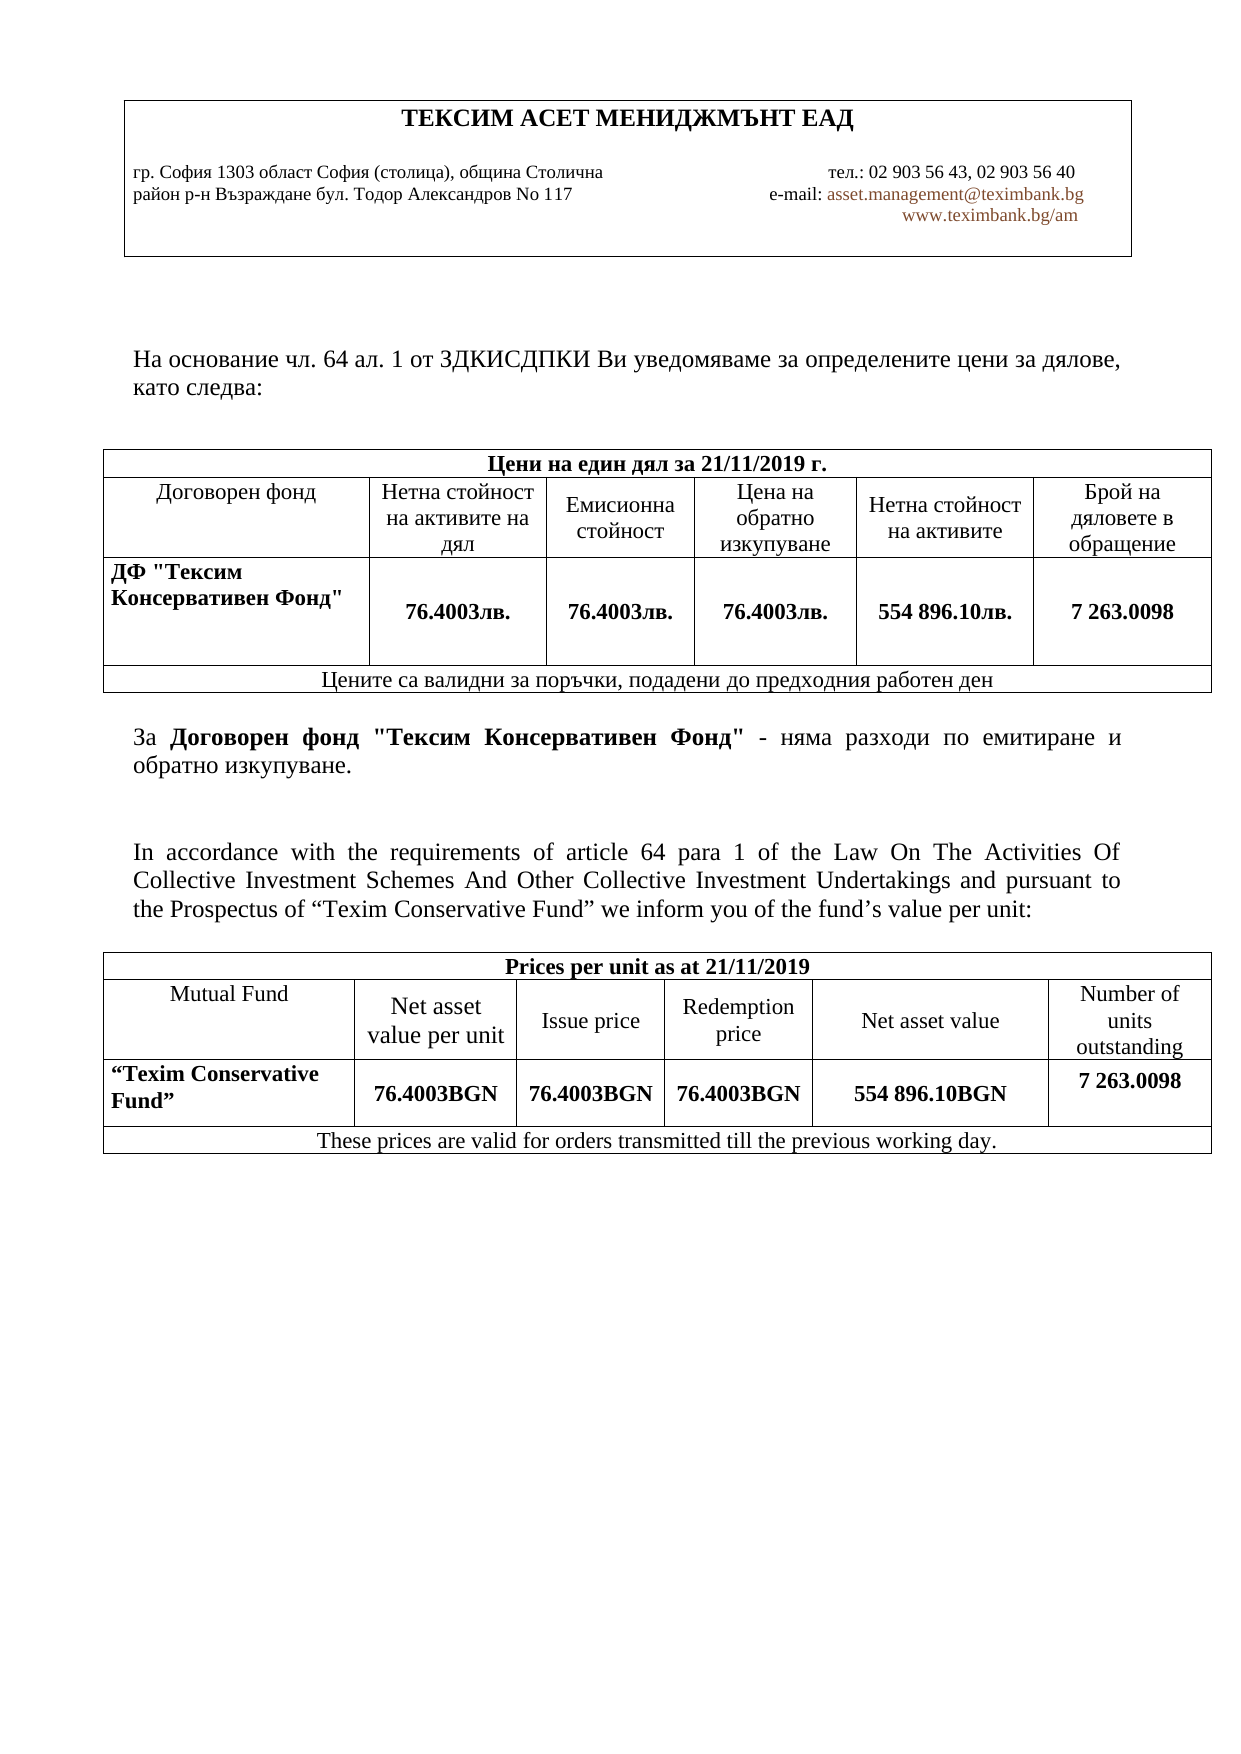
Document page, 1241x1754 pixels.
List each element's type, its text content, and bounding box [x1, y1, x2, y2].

table_cell 7 263.0098 [1034, 558, 1211, 665]
table_cell 76.4003BGN [355, 1060, 516, 1126]
text За Договорен фонд "Тексим Консервативен Фонд" - няма разходи по емитиране и обратно изкупуване. [133, 722, 1122, 779]
text На основание чл. 64 ал. 1 от ЗДКИСДПКИ Ви уведомяваме за определените цени за дялове, като следва: [133, 344, 1122, 401]
table_cell Емисионна стойност [547, 478, 694, 557]
table_cell Number of units outstanding [1049, 980, 1211, 1059]
table_cell 554 896.10лв. [857, 558, 1033, 665]
table_cell Issue price [517, 980, 664, 1059]
table_cell Цените са валидни за поръчки, подадени до предходния работен ден [104, 666, 1211, 692]
table_cell Нетна стойност на активите [857, 478, 1033, 557]
text In accordance with the requirements of article 64 para 1 of the Law On The Activities Of Collective Investment Schemes And Other Collective Investment Undertakings and pursuant to the Prospectus of “Texim Conservative Fund” we inform you of the fund’s value per unit: [133, 837, 1122, 923]
text www.teximbank.bg/am [125, 201, 1131, 256]
table_cell 76.4003лв. [547, 558, 694, 665]
text ТЕКСИМ АСЕТ МЕНИДЖМЪНТ ЕАД [125, 101, 1131, 132]
table_cell 76.4003BGN [665, 1060, 812, 1126]
table_cell 76.4003лв. [695, 558, 856, 665]
table_cell Redemption price [665, 980, 812, 1059]
table_cell 7 263.0098 [1049, 1060, 1211, 1126]
table_cell Цена на обратно изкупуване [695, 478, 856, 557]
table_header Цени на един дял за 21/11/2019 г. [104, 450, 1211, 477]
table_cell Брой на дяловете в обращение [1034, 478, 1211, 557]
table_cell 554 896.10BGN [813, 1060, 1048, 1126]
table_cell Договорен фонд [104, 478, 369, 557]
table_cell Net asset value per unit [355, 980, 516, 1059]
table_cell “Texim Conservative Fund” [104, 1060, 354, 1126]
text гр. София 1303 област София (столица), община Столична тел.: 02 903 56 43, 02 903 56 40 район р-н Възраждане бул. Тодор Александров No 117 e-mail: asset.management@teximbank.bg [133, 161, 1122, 201]
table_cell These prices are valid for orders transmitted till the previous working day. [104, 1127, 1211, 1153]
table_cell Mutual Fund [104, 980, 354, 1059]
table_cell ДФ "Тексим Консервативен Фонд" [104, 558, 369, 665]
table_header Prices per unit as at 21/11/2019 [104, 953, 1211, 979]
table_cell Нетна стойност на активите на дял [370, 478, 546, 557]
table_cell Net asset value [813, 980, 1048, 1059]
table_cell 76.4003BGN [517, 1060, 664, 1126]
table_cell 76.4003лв. [370, 558, 546, 665]
